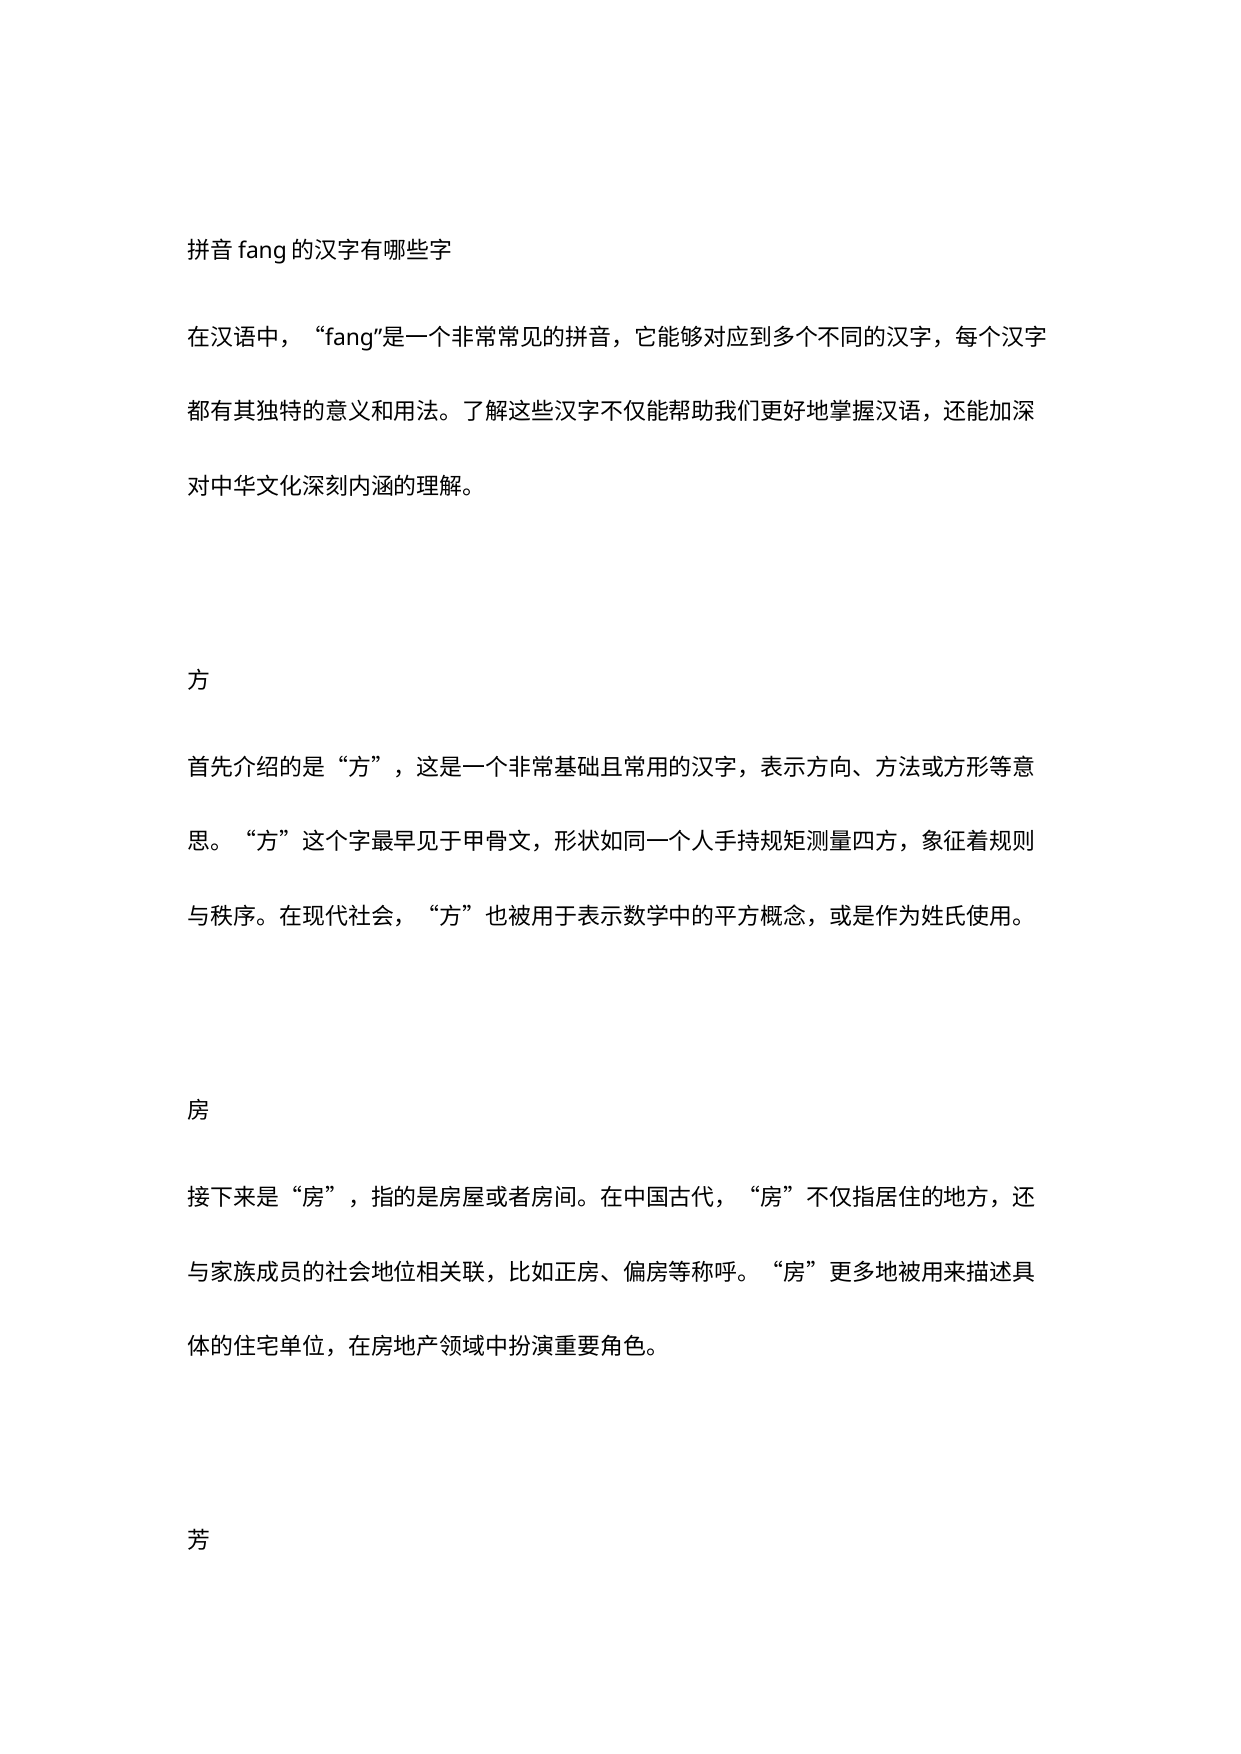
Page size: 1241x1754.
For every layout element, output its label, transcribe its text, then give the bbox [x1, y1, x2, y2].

text 方 [187, 646, 1053, 711]
text 接下来是“房”，指的是房屋或者房间。在中国古代，“房”不仅指居住的地方，还与家族成员的社会地位相关联，比如正房、偏房等称呼。“房”更多地被用来描述具体的住宅单位，在房地产领域中扮演重要角色。 [187, 1163, 1053, 1377]
text 拼音fang的汉字有哪些字 [187, 216, 1053, 281]
text 在汉语中，“fang”是一个非常常见的拼音，它能够对应到多个不同的汉字，每个汉字都有其独特的意义和用法。了解这些汉字不仅能帮助我们更好地掌握汉语，还能加深对中华文化深刻内涵的理解。 [187, 302, 1053, 517]
text 房 [187, 1076, 1053, 1141]
text 首先介绍的是“方”，这是一个非常基础且常用的汉字，表示方向、方法或方形等意思。“方”这个字最早见于甲骨文，形状如同一个人手持规矩测量四方，象征着规则与秩序。在现代社会，“方”也被用于表示数学中的平方概念，或是作为姓氏使用。 [187, 733, 1053, 947]
text 芳 [187, 1507, 1053, 1572]
